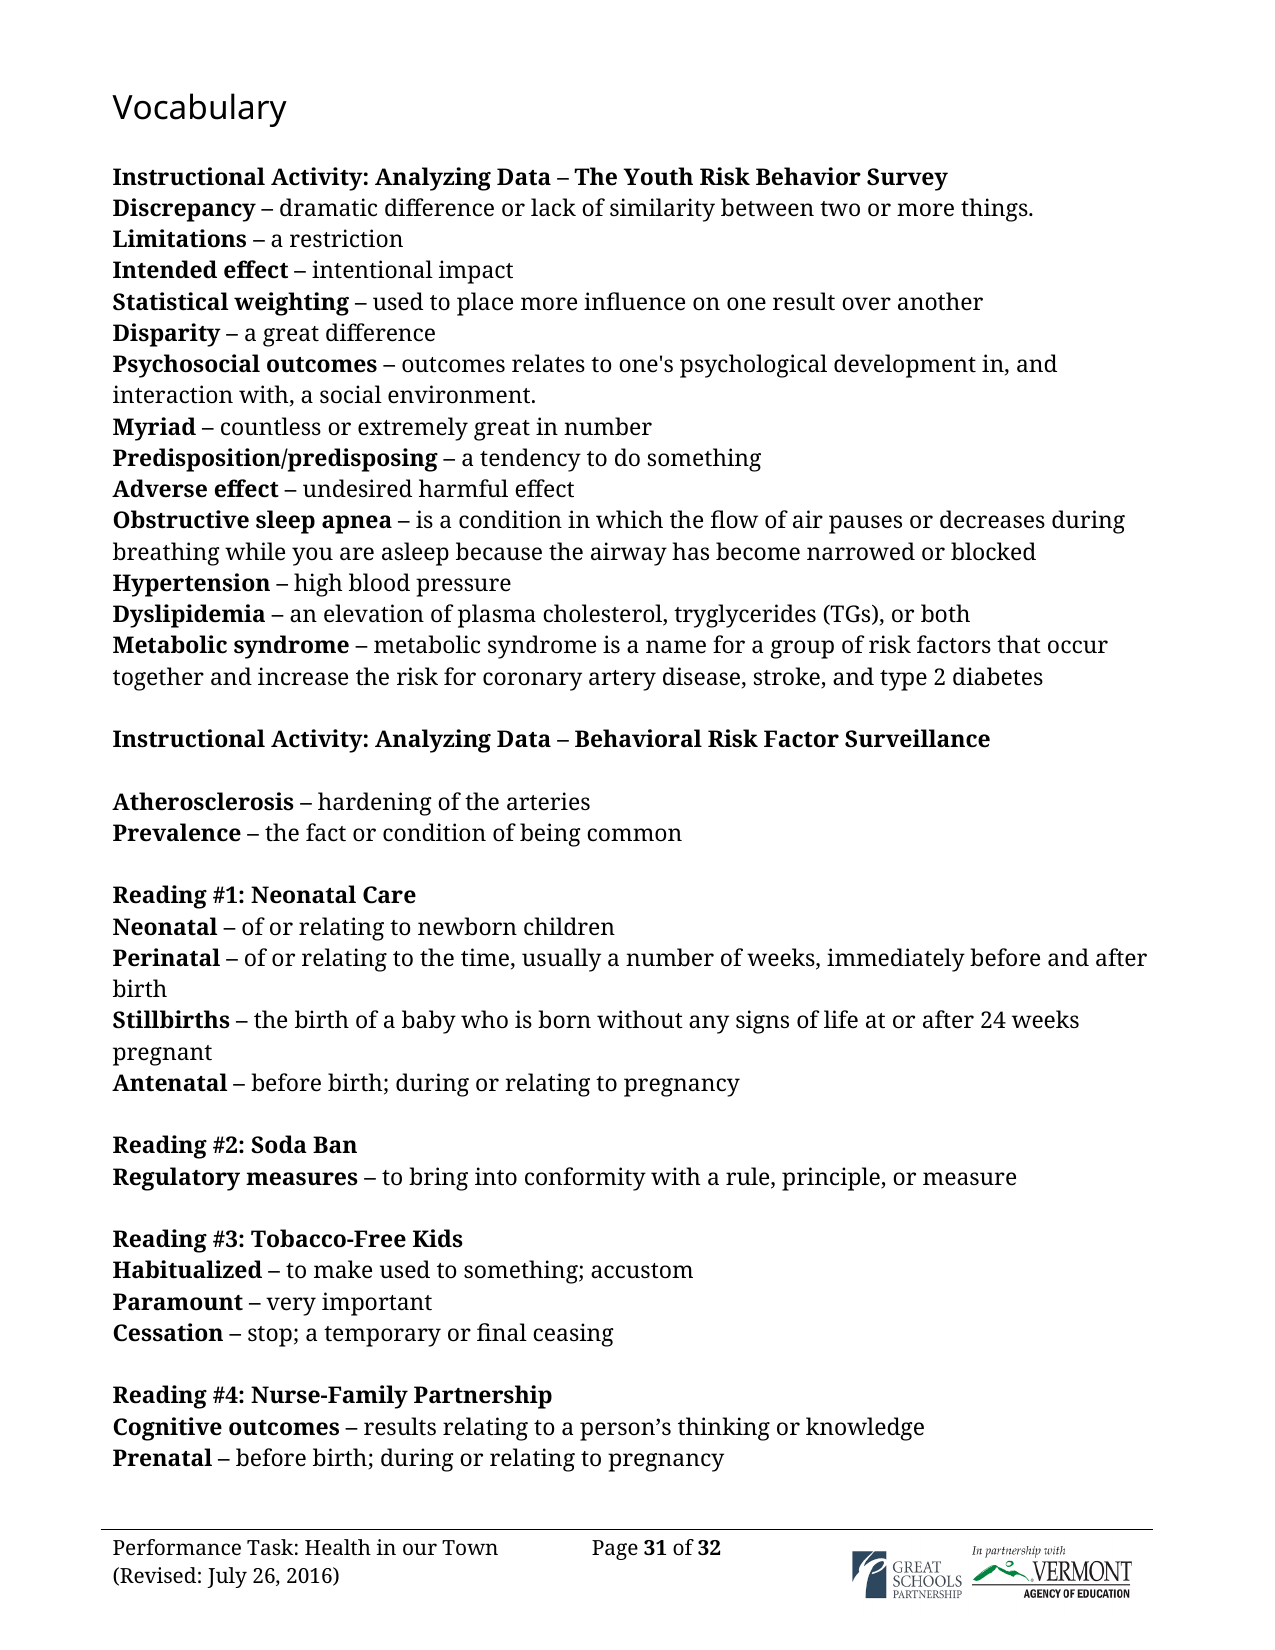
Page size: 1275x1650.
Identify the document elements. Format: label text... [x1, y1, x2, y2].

text Reading #4: Nurse-Family Partnership [112, 1379, 1162, 1411]
text Stillbirths – the birth of a baby who is born without any signs of life at or after 24 weeks pregnant [112, 1004, 1162, 1067]
text Predisposition/predisposing – a tendency to do something [112, 442, 1162, 473]
subtitle Vocabulary [112, 84, 1162, 129]
text Neonatal – of or relating to newborn children [112, 911, 1162, 942]
picture [844, 1532, 1141, 1618]
text Limitations – a restriction [112, 223, 1162, 254]
text Intended effect – intentional impact [112, 254, 1162, 286]
text Dyslipidemia – an elevation of plasma cholesterol, tryglycerides (TGs), or both [112, 598, 1162, 629]
text Statistical weighting – used to place more influence on one result over another [112, 286, 1162, 317]
text Disparity – a great difference [112, 317, 1162, 348]
text Reading #1: Neonatal Care [112, 879, 1162, 911]
text Atherosclerosis – hardening of the arteries [112, 786, 1162, 817]
text Hypertension – high blood pressure [112, 567, 1162, 598]
text Perinatal – of or relating to the time, usually a number of weeks, immediately before and after birth [112, 942, 1162, 1004]
text Reading #2: Soda Ban [112, 1129, 1162, 1161]
text Myriad – countless or extremely great in number [112, 411, 1162, 442]
text Regulatory measures – to bring into conformity with a rule, principle, or measure [112, 1161, 1162, 1192]
text Habitualized – to make used to something; accustom [112, 1254, 1162, 1286]
text Discrepancy – dramatic difference or lack of similarity between two or more things. [112, 192, 1162, 223]
text Prevalence – the fact or condition of being common [112, 817, 1162, 848]
text Cognitive outcomes – results relating to a person’s thinking or knowledge [112, 1411, 1162, 1442]
text Instructional Activity: Analyzing Data – The Youth Risk Behavior Survey [112, 161, 1162, 192]
text Metabolic syndrome – metabolic syndrome is a name for a group of risk factors that occur together and increase the risk for coronary artery disease, stroke, and type 2 diabetes [112, 629, 1162, 692]
text Antenatal – before birth; during or relating to pregnancy [112, 1067, 1162, 1098]
text Prenatal – before birth; during or relating to pregnancy [112, 1442, 1162, 1473]
text Adverse effect – undesired harmful effect [112, 473, 1162, 504]
text Psychosocial outcomes – outcomes relates to one's psychological development in, and interaction with, a social environment. [112, 348, 1162, 411]
text Paramount – very important [112, 1286, 1162, 1317]
text Instructional Activity: Analyzing Data – Behavioral Risk Factor Surveillance [112, 723, 1162, 786]
text Cessation – stop; a temporary or final ceasing [112, 1317, 1162, 1348]
text Obstructive sleep apnea – is a condition in which the flow of air pauses or decreases during breathing while you are asleep because the airway has become narrowed or blocked [112, 504, 1162, 567]
text Reading #3: Tobacco-Free Kids [112, 1223, 1162, 1254]
